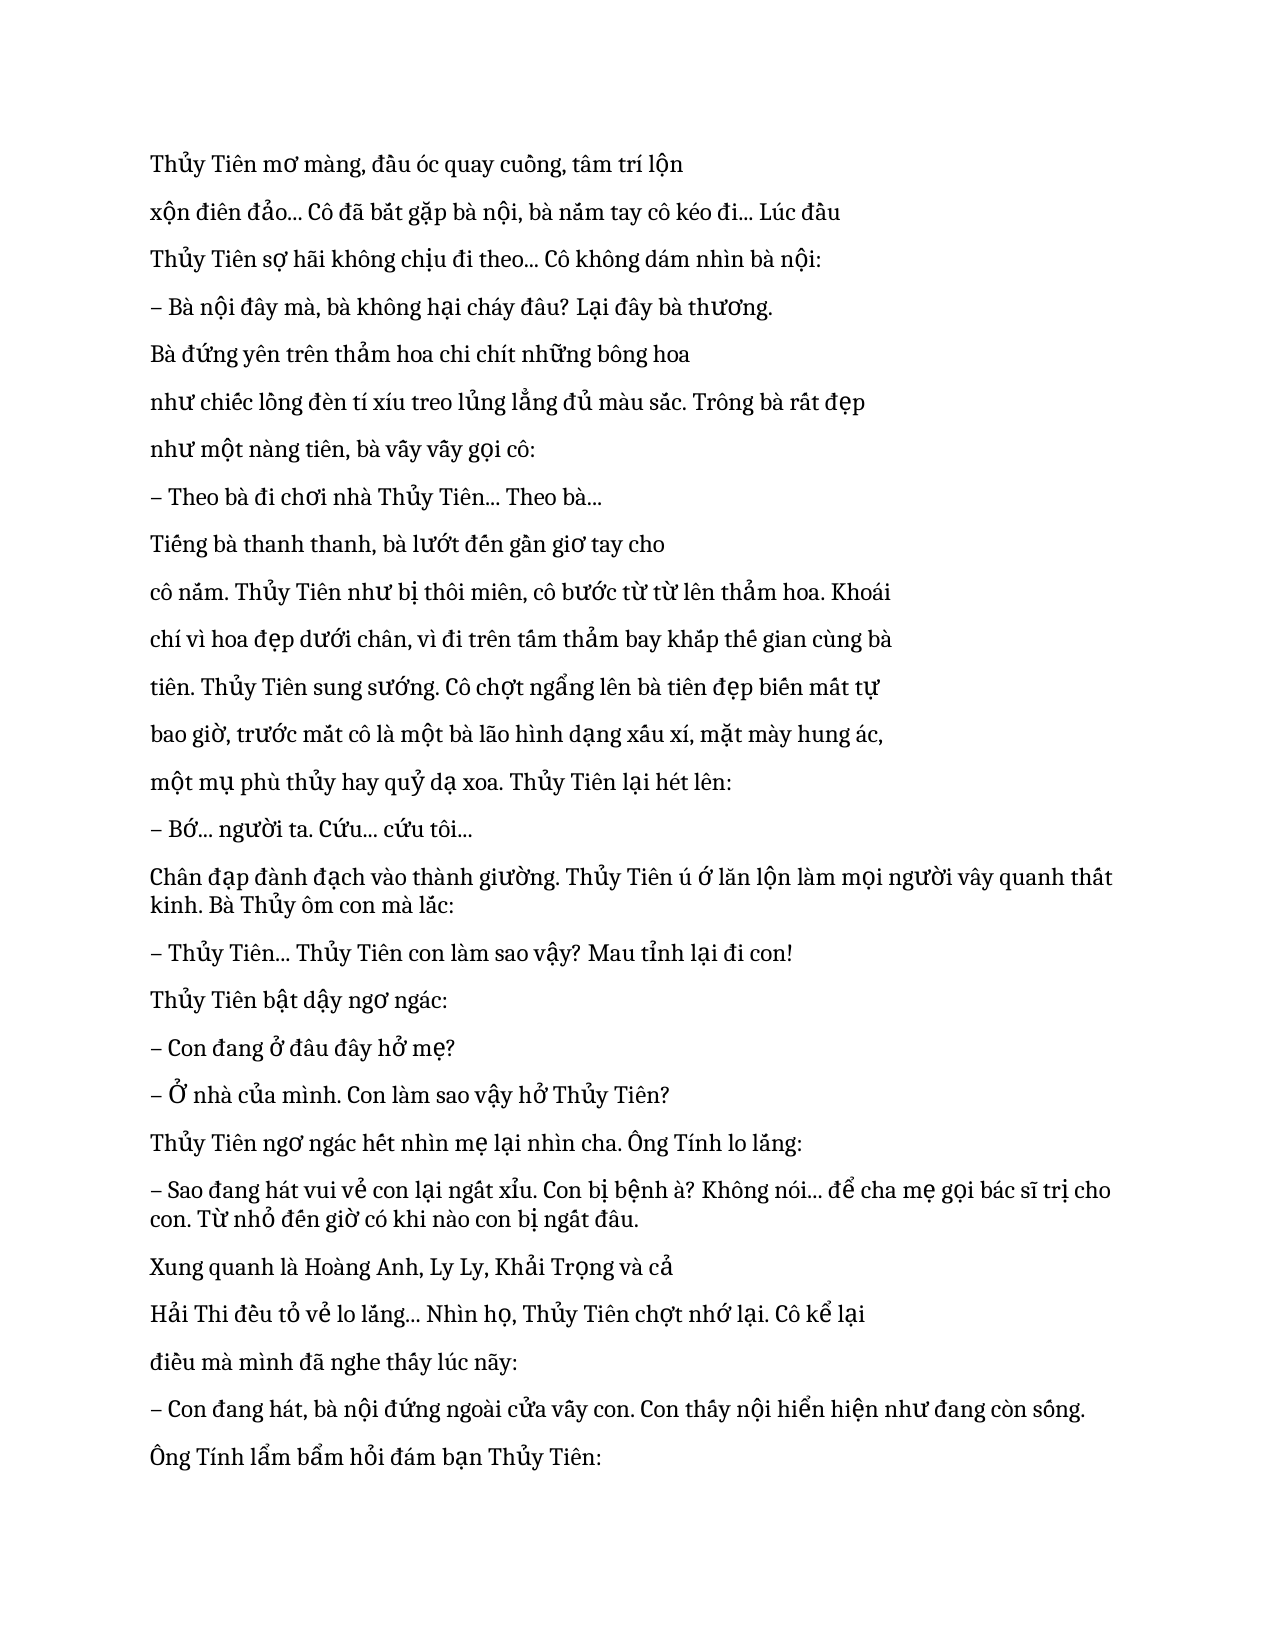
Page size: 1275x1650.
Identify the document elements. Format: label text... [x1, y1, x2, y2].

text cô nắm. Thủy Tiên như bị thôi miên, cô bước từ từ lên thảm hoa. Khoái [150, 577, 1125, 606]
text Xung quanh là Hoàng Anh, Ly Ly, Khải Trọng và cả [150, 1252, 1125, 1281]
text – Con đang ở đâu đây hở mẹ? [150, 1034, 1125, 1062]
text chí vì hoa đẹp dưới chân, vì đi trên tấm thảm bay khắp thế gian cùng bà [150, 625, 1125, 654]
text Thủy Tiên sợ hãi không chịu đi theo... Cô không dám nhìn bà nội: [150, 245, 1125, 274]
text Ông Tính lẩm bẩm hỏi đám bạn Thủy Tiên: [150, 1442, 1125, 1471]
text Tiếng bà thanh thanh, bà lướt đến gần giơ tay cho [150, 530, 1125, 559]
text – Ở nhà của mình. Con làm sao vậy hở Thủy Tiên? [150, 1081, 1125, 1110]
text – Bớ... người ta. Cứu... cứu tôi... [150, 815, 1125, 844]
text Thủy Tiên ngơ ngác hết nhìn mẹ lại nhìn cha. Ông Tính lo lắng: [150, 1129, 1125, 1157]
text một mụ phù thủy hay quỷ dạ xoa. Thủy Tiên lại hét lên: [150, 767, 1125, 796]
text – Bà nội đây mà, bà không hại cháy đâu? Lại đây bà thương. [150, 292, 1125, 321]
text như một nàng tiên, bà vẫy vẫy gọi cô: [150, 435, 1125, 464]
text bao giờ, trước mắt cô là một bà lão hình dạng xấu xí, mặt mày hung ác, [150, 720, 1125, 749]
text – Thủy Tiên... Thủy Tiên con làm sao vậy? Mau tỉnh lại đi con! [150, 939, 1125, 967]
text – Sao đang hát vui vẻ con lại ngất xỉu. Con bị bệnh à? Không nói... để cha mẹ gọi bác sĩ trị cho con. Từ nhỏ đến giờ có khi nào con bị ngất đâu. [150, 1176, 1125, 1234]
text xộn điên đảo... Cô đã bắt gặp bà nội, bà nắm tay cô kéo đi... Lúc đầu [150, 197, 1125, 226]
text – Con đang hát, bà nội đứng ngoài cửa vẫy con. Con thấy nội hiển hiện như đang còn sống. [150, 1395, 1125, 1424]
text tiên. Thủy Tiên sung sướng. Cô chợt ngẩng lên bà tiên đẹp biến mất tự [150, 672, 1125, 701]
text – Theo bà đi chơi nhà Thủy Tiên... Theo bà... [150, 482, 1125, 511]
text điều mà mình đã nghe thấy lúc nãy: [150, 1347, 1125, 1376]
text Bà đứng yên trên thảm hoa chi chít những bông hoa [150, 340, 1125, 369]
text như chiếc lồng đèn tí xíu treo lủng lẳng đủ màu sắc. Trông bà rất đẹp [150, 387, 1125, 416]
text Hải Thi đều tỏ vẻ lo lắng... Nhìn họ, Thủy Tiên chợt nhớ lại. Cô kể lại [150, 1300, 1125, 1329]
text Thủy Tiên bật dậy ngơ ngác: [150, 986, 1125, 1015]
text Chân đạp đành đạch vào thành giường. Thủy Tiên ú ớ lăn lộn làm mọi người vây quanh thất kinh. Bà Thủy ôm con mà lắc: [150, 862, 1125, 920]
text Thủy Tiên mơ màng, đầu óc quay cuồng, tâm trí lộn [150, 150, 1125, 179]
